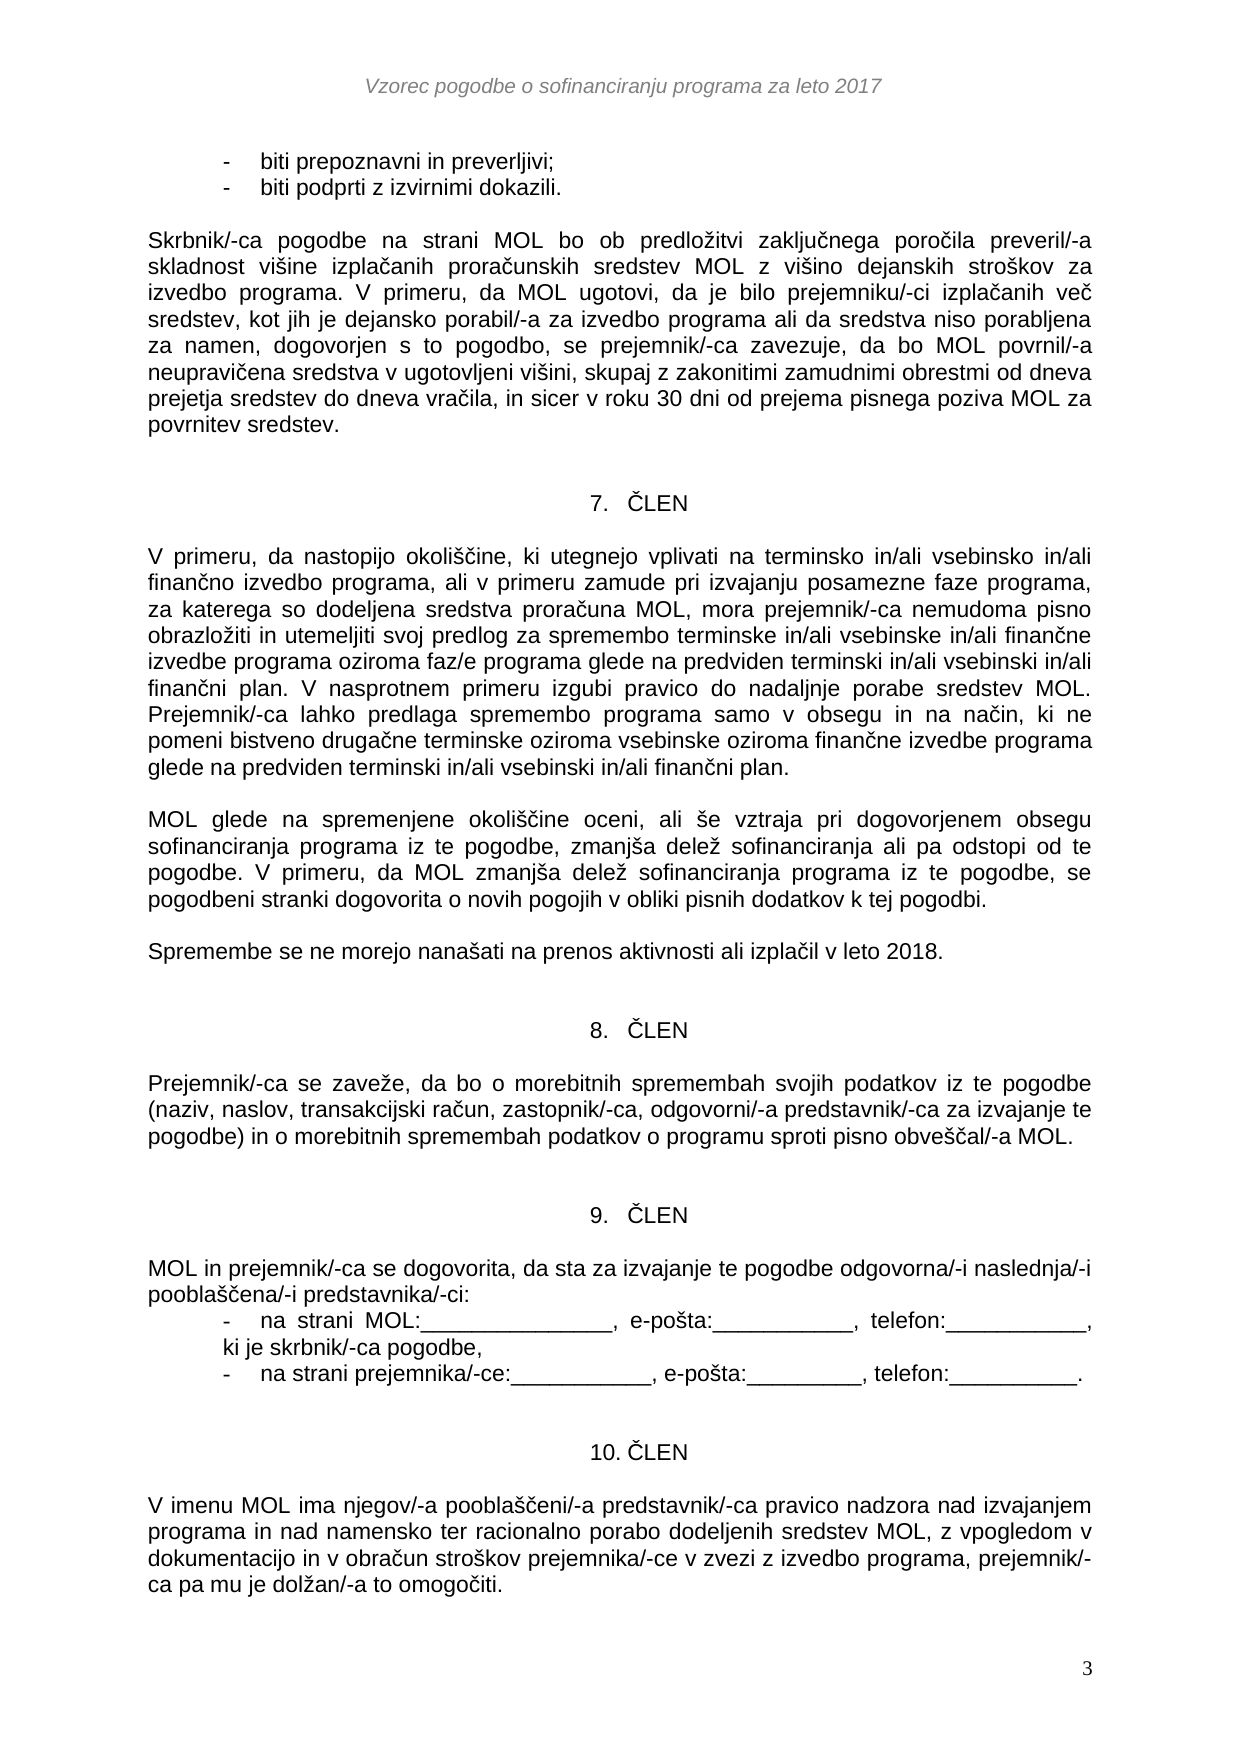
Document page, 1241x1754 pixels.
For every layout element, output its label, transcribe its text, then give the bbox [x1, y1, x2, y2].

list biti prepoznavni in preverljivi; [223, 148, 1093, 174]
text MOL glede na spremenjene okoliščine oceni, ali še vztraja pri dogovorjenem obsegu sofinanciranja programa iz te pogodbe, zmanjša delež sofinanciranja ali pa odstopi od te pogodbe. V primeru, da MOL zmanjša delež sofinanciranja programa iz te pogodbe, se pogodbeni stranki dogovorita o novih pogojih v obliki pisnih dodatkov k tej pogodbi. [148, 806, 1093, 912]
text MOL in prejemnik/-ca se dogovorita, da sta za izvajanje te pogodbe odgovorna/-i naslednja/-i pooblaščena/-i predstavnika/-ci: [148, 1254, 1093, 1307]
text Skrbnik/-ca pogodbe na strani MOL bo ob predložitvi zaključnega poročila preveril/-a skladnost višine izplačanih proračunskih sredstev MOL z višino dejanskih stroškov za izvedbo programa. V primeru, da MOL ugotovi, da je bilo prejemniku/-ci izplačanih več sredstev, kot jih je dejansko porabil/-a za izvedbo programa ali da sredstva niso porabljena za namen, dogovorjen s to pogodbo, se prejemnik/-ca zavezuje, da bo MOL povrnil/-a neupravičena sredstva v ugotovljeni višini, skupaj z zakonitimi zamudnimi obrestmi od dneva prejetja sredstev do dneva vračila, in sicer v roku 30 dni od prejema pisnega poziva MOL za povrnitev sredstev. [148, 227, 1093, 437]
list biti podprti z izvirnimi dokazili. [223, 174, 1093, 200]
list ČLEN [185, 1439, 1093, 1466]
list na strani prejemnika/-ce:___________, e-pošta:_________, telefon:__________. [223, 1360, 1093, 1386]
text Prejemnik/-ca se zaveže, da bo o morebitnih spremembah svojih podatkov iz te pogodbe (naziv, naslov, transakcijski račun, zastopnik/-ca, odgovorni/-a predstavnik/-ca za izvajanje te pogodbe) in o morebitnih spremembah podatkov o programu sproti pisno obveščal/-a MOL. [148, 1070, 1093, 1149]
list ČLEN [185, 490, 1093, 517]
text V imenu MOL ima njegov/-a pooblaščeni/-a predstavnik/-ca pravico nadzora nad izvajanjem programa in nad namensko ter racionalno porabo dodeljenih sredstev MOL, z vpogledom v dokumentacijo in v obračun stroškov prejemnika/-ce v zvezi z izvedbo programa, prejemnik/-ca pa mu je dolžan/-a to omogočiti. [148, 1492, 1093, 1597]
list na strani MOL:_______________, e-pošta:___________, telefon:___________, ki je skrbnik/-ca pogodbe, [223, 1307, 1093, 1360]
list ČLEN [185, 1202, 1093, 1228]
list ČLEN [185, 1017, 1093, 1044]
text Spremembe se ne morejo nanašati na prenos aktivnosti ali izplačil v leto 2018. [148, 938, 1093, 964]
text V primeru, da nastopijo okoliščine, ki utegnejo vplivati na terminsko in/ali vsebinsko in/ali finančno izvedbo programa, ali v primeru zamude pri izvajanju posamezne faze programa, za katerega so dodeljena sredstva proračuna MOL, mora prejemnik/-ca nemudoma pisno obrazložiti in utemeljiti svoj predlog za spremembo terminske in/ali vsebinske in/ali finančne izvedbe programa oziroma faz/e programa glede na predviden terminski in/ali vsebinski in/ali finančni plan. V nasprotnem primeru izgubi pravico do nadaljnje porabe sredstev MOL. Prejemnik/-ca lahko predlaga spremembo programa samo v obsegu in na način, ki ne pomeni bistveno drugačne terminske oziroma vsebinske oziroma finančne izvedbe programa glede na predviden terminski in/ali vsebinski in/ali finančni plan. [148, 543, 1093, 780]
